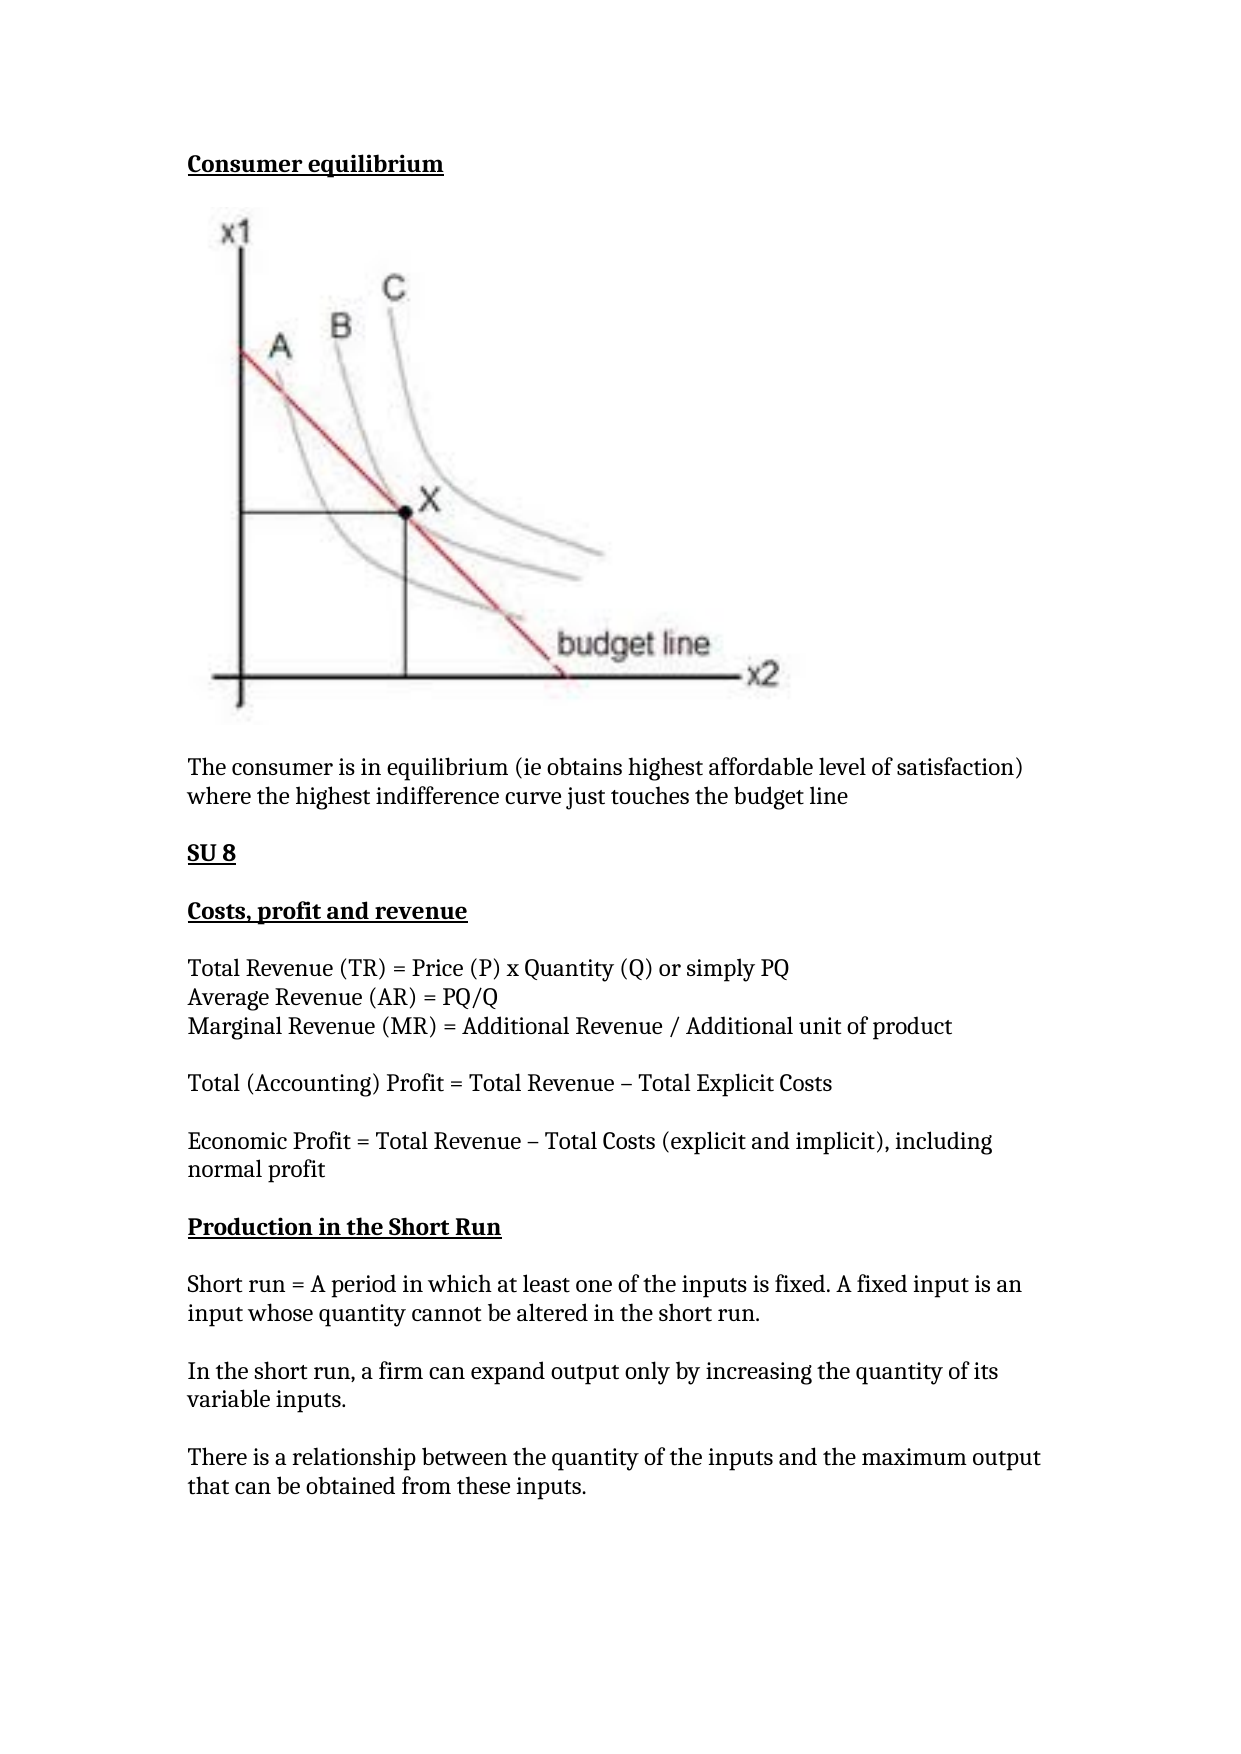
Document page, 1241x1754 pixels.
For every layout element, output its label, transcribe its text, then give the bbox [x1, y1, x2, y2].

picture [187, 207, 819, 725]
text The consumer is in equilibrium (ie obtains highest affordable level of satisfaction) where the highest indifference curve just touches the budget line [187, 753, 1053, 810]
text Average Revenue (AR) = PQ/Q [187, 983, 1053, 1012]
text Short run = A period in which at least one of the inputs is fixed. A fixed input is an input whose quantity cannot be altered in the short run. [187, 1270, 1053, 1328]
text Total Revenue (TR) = Price (P) x Quantity (Q) or simply PQ [187, 954, 1053, 983]
text Economic Profit = Total Revenue – Total Costs (explicit and implicit), including normal profit [187, 1127, 1053, 1184]
text Production in the Short Run [187, 1213, 1053, 1242]
text Total (Accounting) Profit = Total Revenue – Total Explicit Costs [187, 1069, 1053, 1098]
text Consumer equilibrium [187, 150, 1053, 179]
text SU 8 [187, 839, 1053, 868]
text In the short run, a firm can expand output only by increasing the quantity of its variable inputs. [187, 1357, 1053, 1414]
text Costs, profit and revenue [187, 897, 1053, 925]
text Marginal Revenue (MR) = Additional Revenue / Additional unit of product [187, 1012, 1053, 1040]
text There is a relationship between the quantity of the inputs and the maximum output that can be obtained from these inputs. [187, 1443, 1053, 1500]
